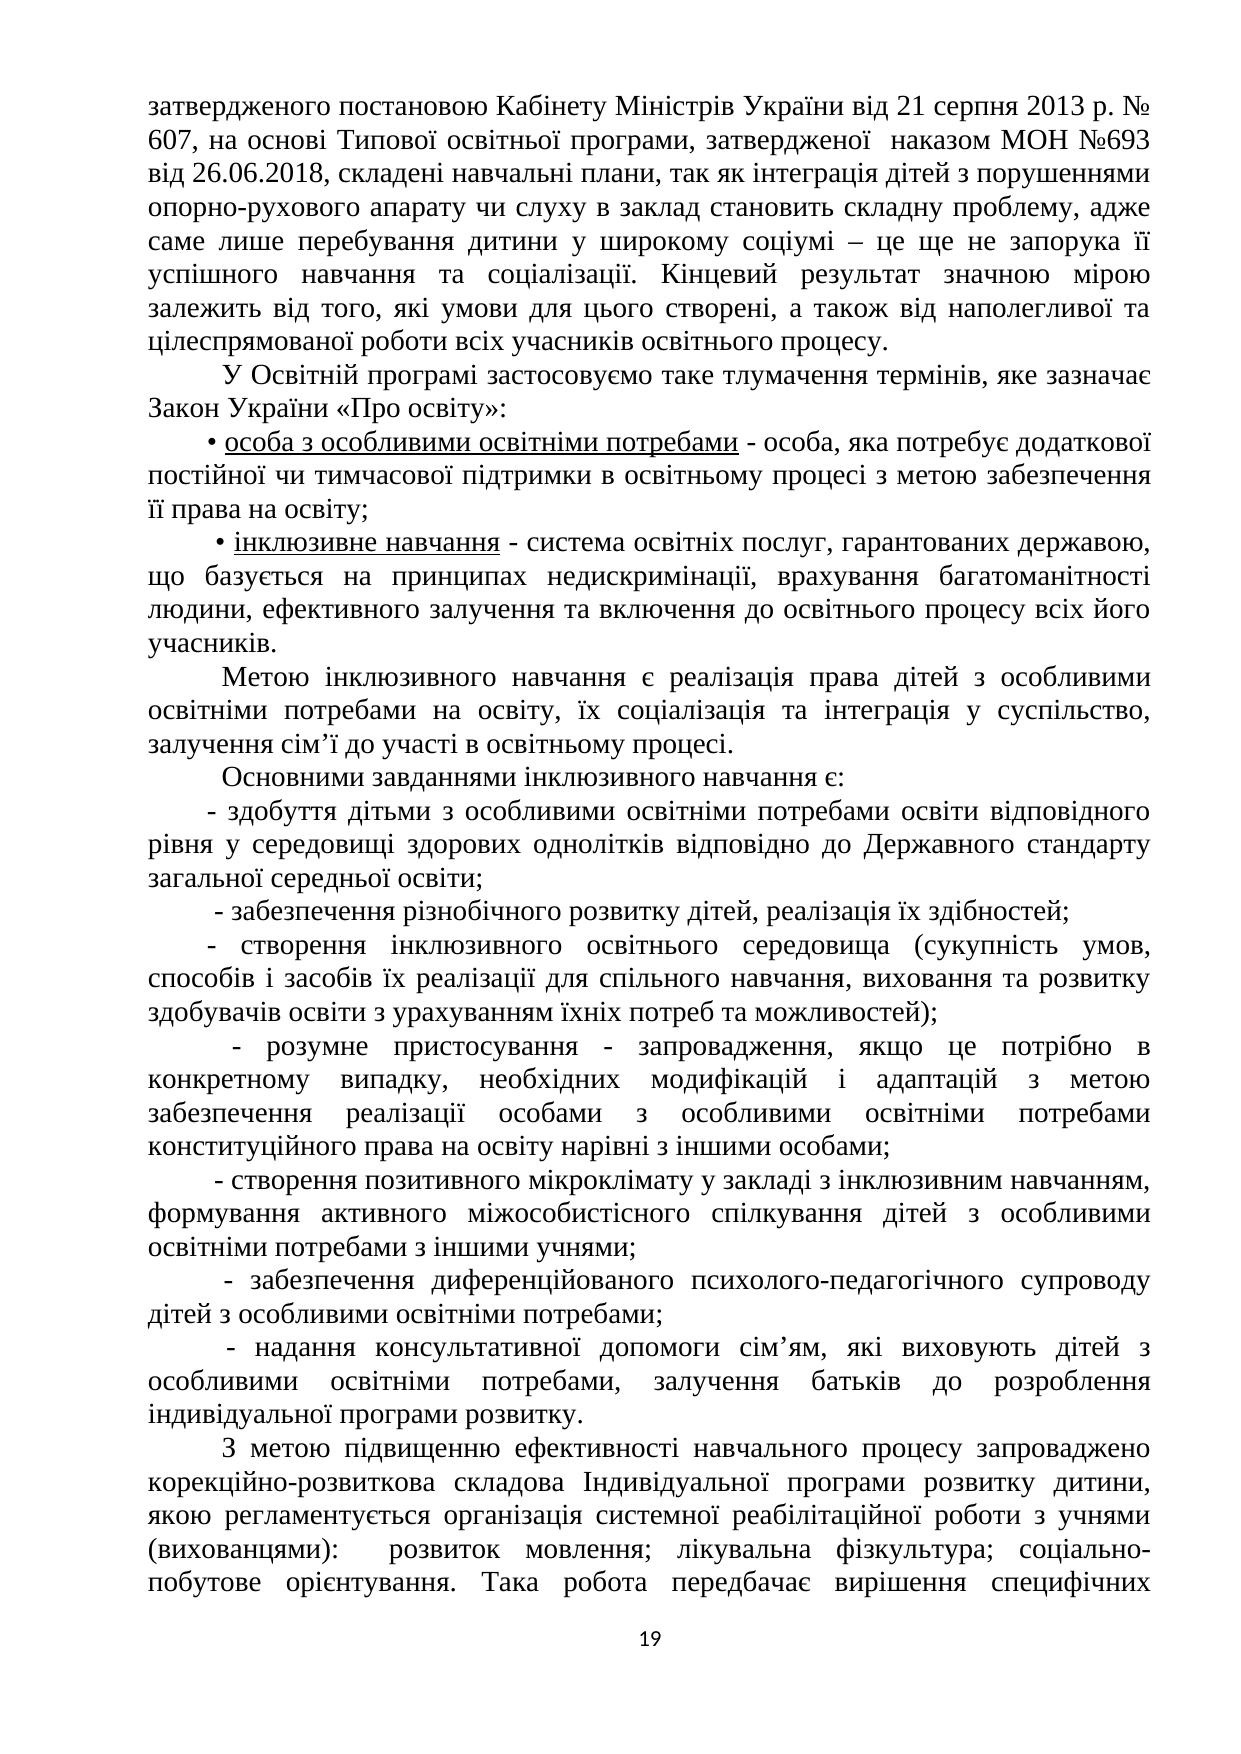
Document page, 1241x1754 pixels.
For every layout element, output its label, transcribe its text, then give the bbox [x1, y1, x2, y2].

text - забезпечення диференційованого психолого-педагогічного супроводу дітей з особливими освітніми потребами; [148, 1262, 1152, 1329]
text У Освітній програмі застосовуємо таке тлумачення термінів, яке зазначає Закон України «Про освіту»: [148, 357, 1152, 424]
text • інклюзивне навчання - система освітніх послуг, гарантованих державою, що базується на принципах недискримінації, врахування багатоманітності людини, ефективного залучення та включення до освітнього процесу всіх його учасників. [148, 524, 1152, 659]
text - розумне пристосування - запровадження, якщо це потрібно в конкретному випадку, необхідних модифікацій і адаптацій з метою забезпечення реалізації особами з особливими освітніми потребами конституційного права на освіту нарівні з іншими особами; [148, 1028, 1152, 1162]
text - створення позитивного мікроклімату у закладі з інклюзивним навчанням, формування активного міжособистісного спілкування дітей з особливими освітніми потребами з іншими учнями; [148, 1162, 1152, 1262]
text - надання консультативної допомоги сім’ям, які виховують дітей з особливими освітніми потребами, залучення батьків до розроблення індивідуальної програми розвитку. [148, 1329, 1152, 1430]
text Метою інклюзивного навчання є реалізація права дітей з особливими освітніми потребами на освіту, їх соціалізація та інтеграція у суспільство, залучення сім’ї до участі в освітньому процесі. [148, 659, 1152, 759]
text Основними завданнями інклюзивного навчання є: [148, 759, 1152, 793]
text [148, 1430, 1152, 1598]
text - створення інклюзивного освітнього середовища (сукупність умов, способів і засобів їх реалізації для спільного навчання, виховання та розвитку здобувачів освіти з урахуванням їхніх потреб та можливостей); [148, 927, 1152, 1028]
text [148, 88, 1152, 357]
text • особа з особливими освітніми потребами - особа, яка потребує додаткової постійної чи тимчасової підтримки в освітньому процесі з метою забезпечення її права на освіту; [148, 424, 1152, 524]
text - забезпечення різнобічного розвитку дітей, реалізація їх здібностей; [148, 893, 1152, 927]
text - здобуття дітьми з особливими освітніми потребами освіти відповідного рівня у середовищі здорових однолітків відповідно до Державного стандарту загальної середньої освіти; [148, 793, 1152, 893]
